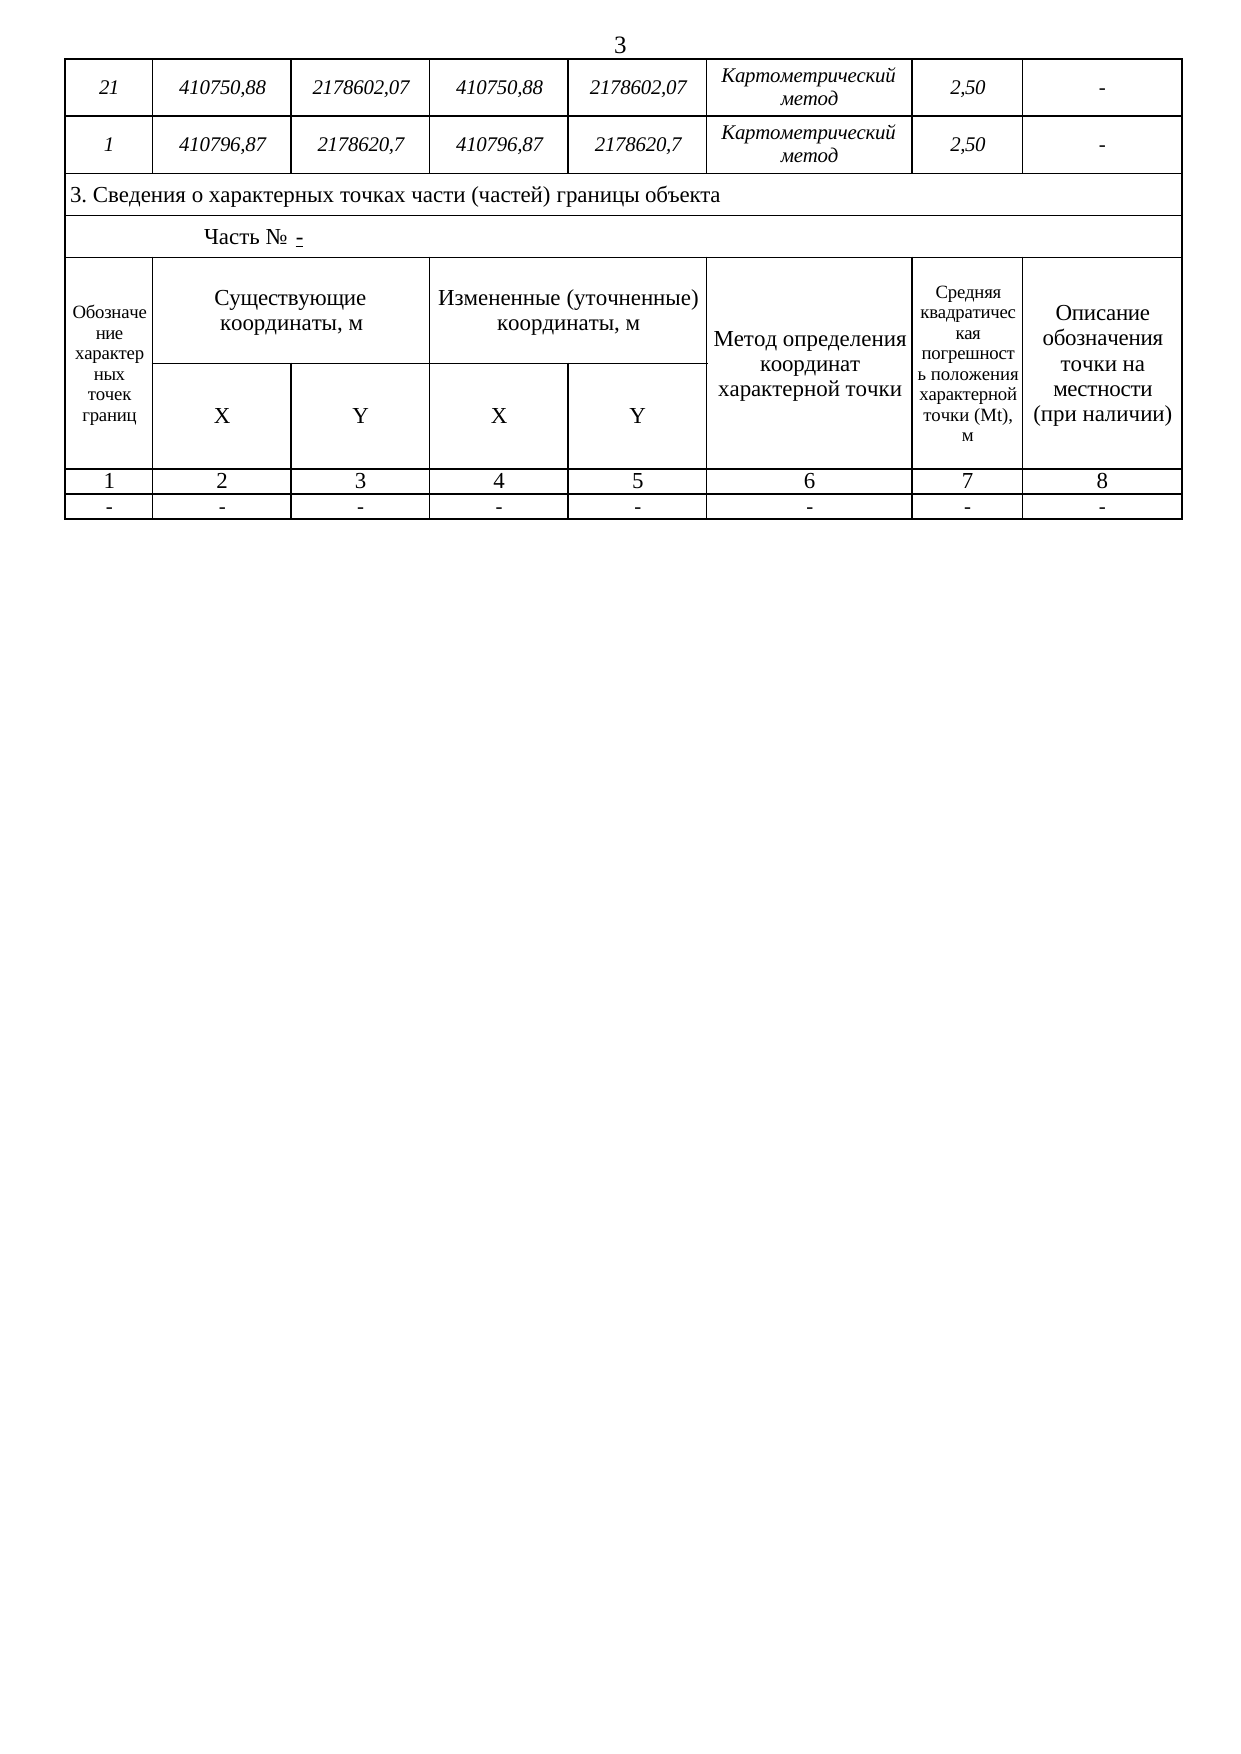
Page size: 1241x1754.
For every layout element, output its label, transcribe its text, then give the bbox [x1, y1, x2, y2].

table_cell Измененные (уточненные) координаты, м [430, 258, 706, 362]
table_cell 410796,87 [153, 117, 290, 172]
table_cell 3 [292, 470, 429, 493]
table_cell - [707, 495, 911, 518]
table_cell Средняя квадратичес кая погрешност ь положения характерной точки (Мt), м [913, 258, 1022, 468]
table_cell 410750,88 [153, 60, 290, 115]
table_cell - [66, 495, 152, 518]
table_cell Y [569, 364, 706, 468]
table_cell 8 [1023, 470, 1181, 493]
table_cell Y [292, 364, 429, 468]
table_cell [707, 60, 911, 115]
table_cell 3. Сведения о характерных точках части (частей) границы объекта [66, 174, 1181, 214]
table_cell 410750,88 [430, 60, 567, 115]
table_cell 410796,87 [430, 117, 567, 172]
table_cell 2178620,7 [569, 117, 706, 172]
table_cell - [430, 495, 567, 518]
table_cell 5 [569, 470, 706, 493]
table_cell Метод определения координат характерной точки [707, 258, 911, 468]
table_cell 2 [153, 470, 290, 493]
table_cell 6 [707, 470, 911, 493]
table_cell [707, 117, 911, 172]
table_cell 2,50 [913, 60, 1022, 115]
table_cell Описание обозначения точки на местности (при наличии) [1023, 258, 1181, 468]
table_cell Часть № - [66, 216, 1181, 257]
table_cell - [292, 495, 429, 518]
table_cell 4 [430, 470, 567, 493]
table_cell X [430, 364, 567, 468]
table_cell 7 [913, 470, 1022, 493]
table_cell 2178602,07 [569, 60, 706, 115]
table_cell - [1023, 495, 1181, 518]
table_cell 1 [66, 470, 152, 493]
table_cell Обозначе ние характер ных точек границ [66, 258, 152, 468]
table_cell 2178602,07 [292, 60, 429, 115]
table_cell 2178620,7 [292, 117, 429, 172]
table_cell 2,50 [913, 117, 1022, 172]
table_cell Существующие координаты, м [153, 258, 429, 362]
table_cell - [569, 495, 706, 518]
table_cell - [1023, 117, 1181, 172]
table_cell - [153, 495, 290, 518]
table_cell - [913, 495, 1022, 518]
table_cell - [1023, 60, 1181, 115]
table_cell 21 [66, 60, 152, 115]
table_cell 1 [66, 117, 152, 172]
table_cell X [153, 364, 290, 468]
